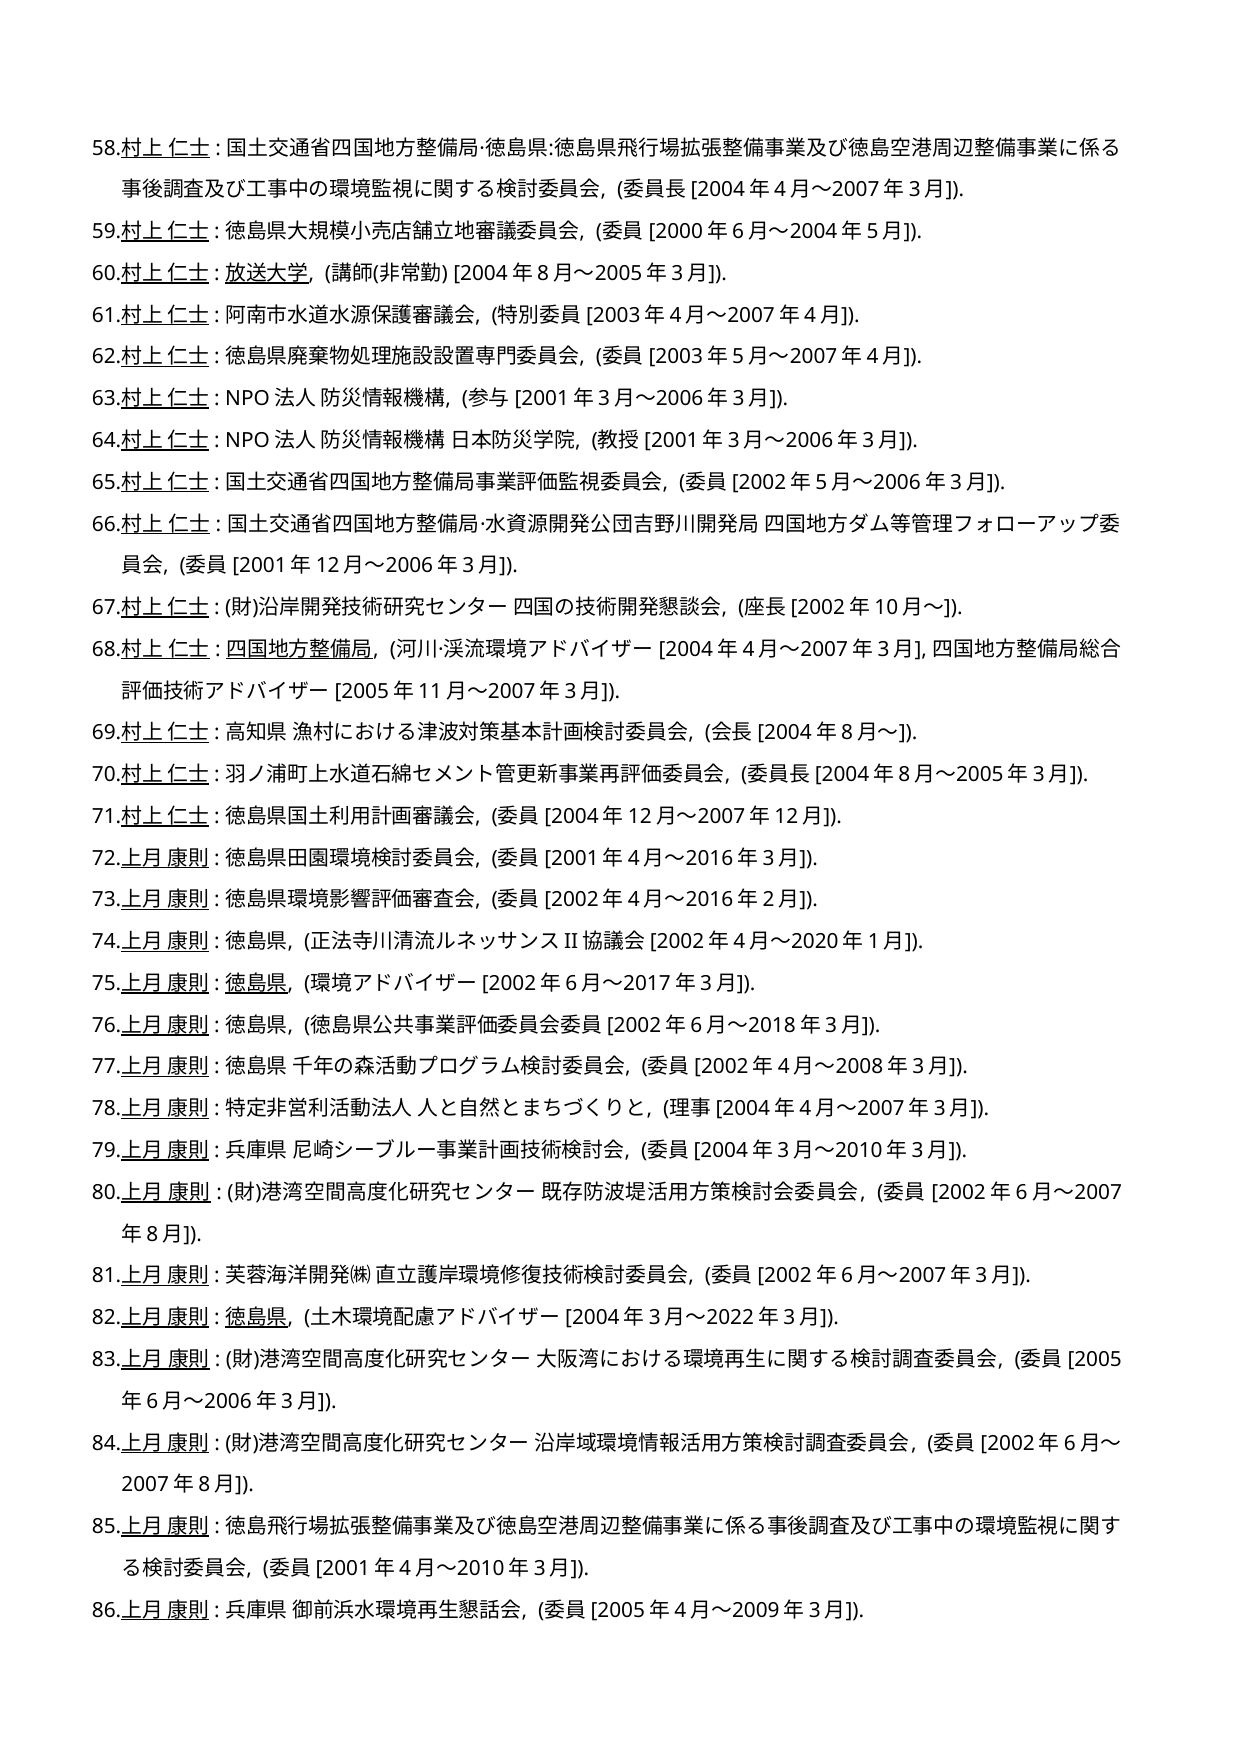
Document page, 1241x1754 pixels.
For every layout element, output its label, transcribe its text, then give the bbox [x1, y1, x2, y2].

list 村上 仁士 : 国土交通省四国地方整備局事業評価監視委員会, (委員 [2002年5月〜2006年3月]). [92, 459, 1122, 501]
list 上月 康則 : 徳島県, (土木環境配慮アドバイザー [2004年3月〜2022年3月]). [92, 1295, 1122, 1336]
list 上月 康則 : 芙蓉海洋開発㈱ 直立護岸環境修復技術検討委員会, (委員 [2002年6月〜2007年3月]). [92, 1253, 1122, 1295]
list 村上 仁士 : NPO法人 防災情報機構 日本防災学院, (教授 [2001年3月〜2006年3月]). [92, 417, 1122, 459]
list 上月 康則 : 特定非営利活動法人 人と自然とまちづくりと, (理事 [2004年4月〜2007年3月]). [92, 1086, 1122, 1128]
list 上月 康則 : 徳島県田園環境検討委員会, (委員 [2001年4月〜2016年3月]). [92, 835, 1122, 877]
list 上月 康則 : (財)港湾空間高度化研究センター 大阪湾における環境再生に関する検討調査委員会, (委員 [2005年6月〜2006年3月]). [92, 1336, 1122, 1420]
list 上月 康則 : 徳島県, (環境アドバイザー [2002年6月〜2017年3月]). [92, 961, 1122, 1002]
list 村上 仁士 : 放送大学, (講師(非常勤) [2004年8月〜2005年3月]). [92, 250, 1122, 292]
list 上月 康則 : 兵庫県 尼崎シーブルー事業計画技術検討会, (委員 [2004年3月〜2010年3月]). [92, 1128, 1122, 1169]
list 上月 康則 : 徳島県 千年の森活動プログラム検討委員会, (委員 [2002年4月〜2008年3月]). [92, 1044, 1122, 1086]
list 村上 仁士 : (財)沿岸開発技術研究センター 四国の技術開発懇談会, (座長 [2002年10月〜]). [92, 584, 1122, 626]
list 上月 康則 : (財)港湾空間高度化研究センター 沿岸域環境情報活用方策検討調査委員会, (委員 [2002年6月〜2007年8月]). [92, 1420, 1122, 1503]
list 村上 仁士 : 徳島県大規模小売店舗立地審議委員会, (委員 [2000年6月〜2004年5月]). [92, 209, 1122, 250]
list 村上 仁士 : 阿南市水道水源保護審議会, (特別委員 [2003年4月〜2007年4月]). [92, 292, 1122, 334]
list 上月 康則 : 兵庫県 御前浜水環境再生懇話会, (委員 [2005年4月〜2009年3月]). [92, 1587, 1122, 1629]
list 上月 康則 : 徳島飛行場拡張整備事業及び徳島空港周辺整備事業に係る事後調査及び工事中の環境監視に関する検討委員会, (委員 [2001年4月〜2010年3月]). [92, 1503, 1122, 1587]
list 上月 康則 : 徳島県, (正法寺川清流ルネッサンスII協議会 [2002年4月〜2020年1月]). [92, 919, 1122, 961]
list 村上 仁士 : 羽ノ浦町上水道石綿セメント管更新事業再評価委員会, (委員長 [2004年8月〜2005年3月]). [92, 752, 1122, 793]
list 上月 康則 : 徳島県環境影響評価審査会, (委員 [2002年4月〜2016年2月]). [92, 877, 1122, 919]
list 村上 仁士 : 徳島県廃棄物処理施設設置専門委員会, (委員 [2003年5月〜2007年4月]). [92, 334, 1122, 376]
list 上月 康則 : 徳島県, (徳島県公共事業評価委員会委員 [2002年6月〜2018年3月]). [92, 1002, 1122, 1044]
list 村上 仁士 : NPO法人 防災情報機構, (参与 [2001年3月〜2006年3月]). [92, 376, 1122, 417]
list 村上 仁士 : 徳島県国土利用計画審議会, (委員 [2004年12月〜2007年12月]). [92, 793, 1122, 835]
list 村上 仁士 : 高知県 漁村における津波対策基本計画検討委員会, (会長 [2004年8月〜]). [92, 710, 1122, 752]
list 村上 仁士 : 国土交通省四国地方整備局·徳島県:徳島県飛行場拡張整備事業及び徳島空港周辺整備事業に係る事後調査及び工事中の環境監視に関する検討委員会, (委員長 [2004年4月〜2007年3月]). [92, 125, 1122, 209]
list 村上 仁士 : 国土交通省四国地方整備局·水資源開発公団吉野川開発局 四国地方ダム等管理フォローアップ委員会, (委員 [2001年12月〜2006年3月]). [92, 501, 1122, 584]
list 村上 仁士 : 四国地方整備局, (河川·渓流環境アドバイザー [2004年4月〜2007年3月], 四国地方整備局総合評価技術アドバイザー [2005年11月〜2007年3月]). [92, 626, 1122, 710]
list 上月 康則 : (財)港湾空間高度化研究センター 既存防波堤活用方策検討会委員会, (委員 [2002年6月〜2007年8月]). [92, 1169, 1122, 1253]
